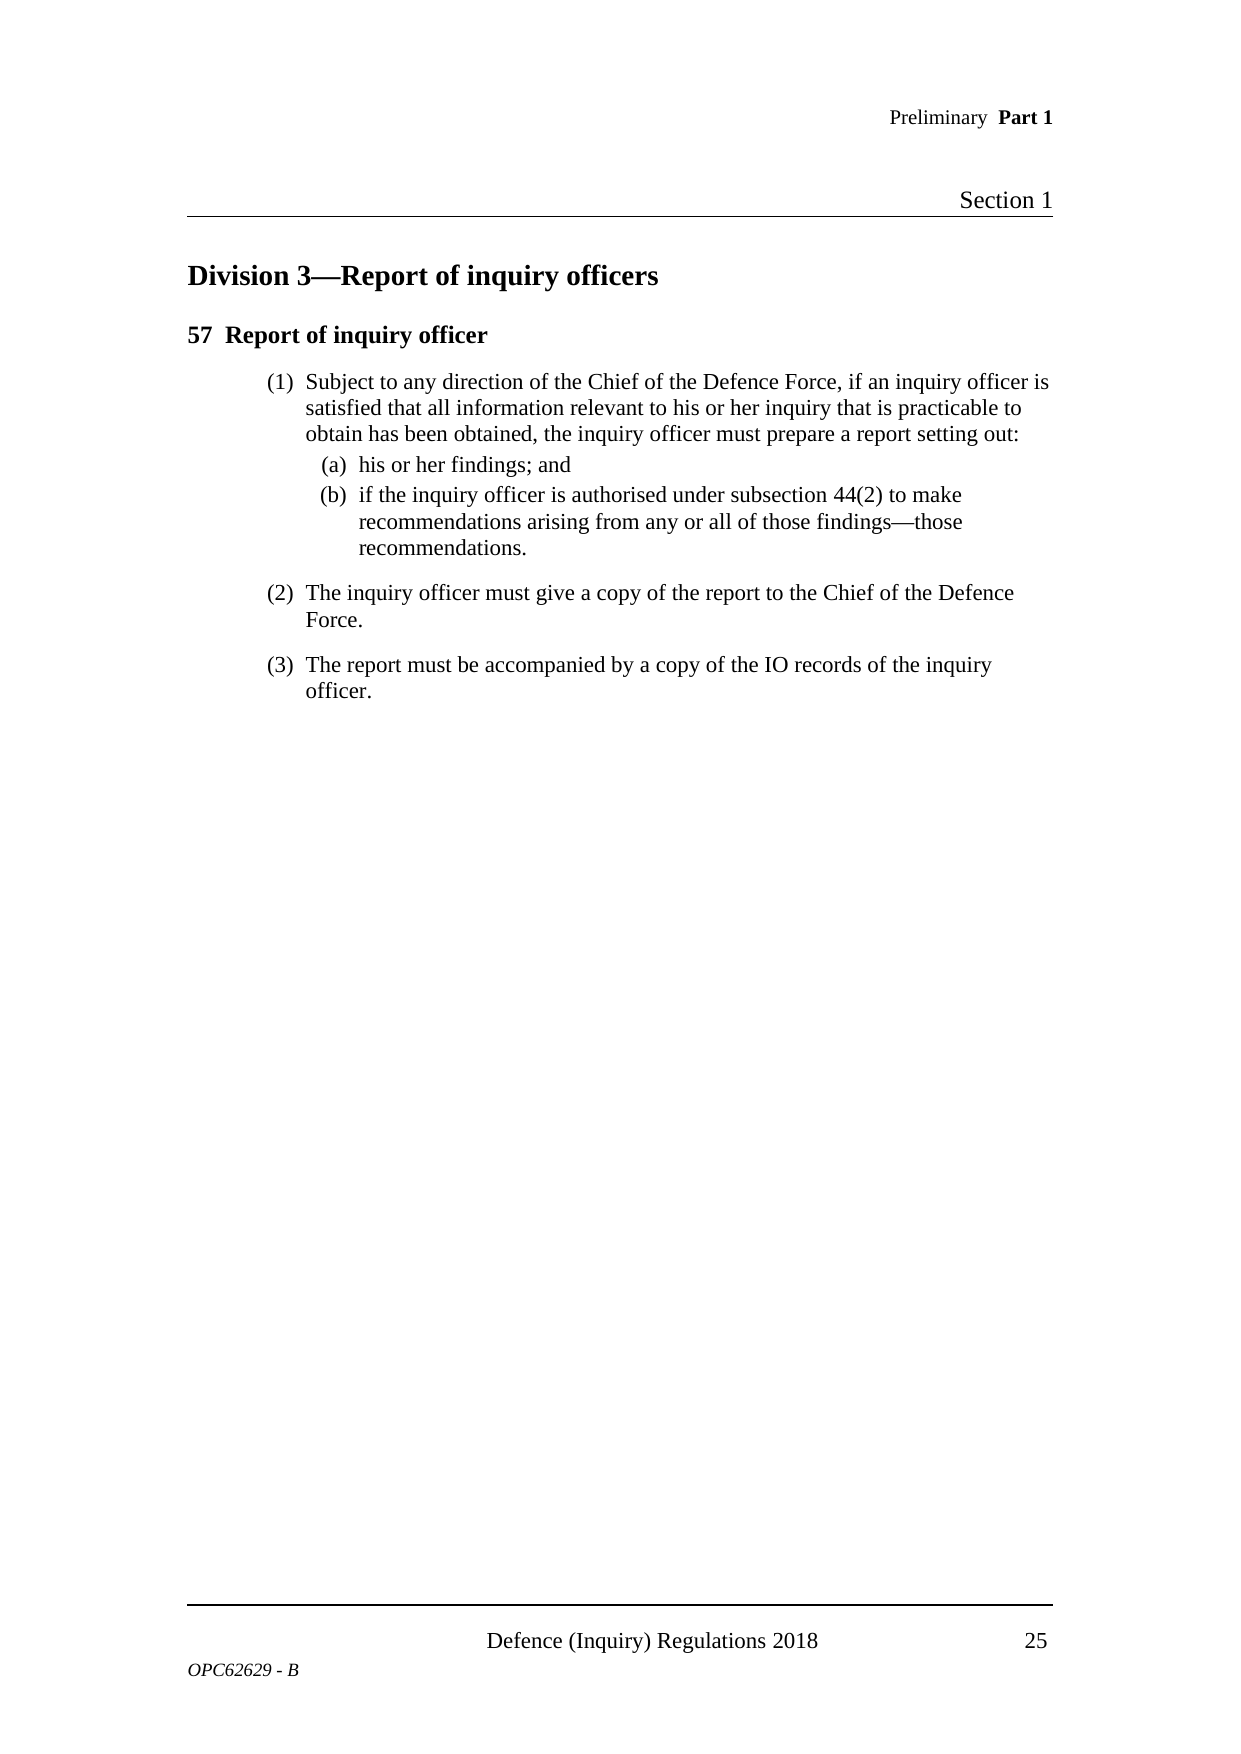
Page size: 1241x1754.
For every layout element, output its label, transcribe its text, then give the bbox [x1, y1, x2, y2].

text (a) his or her findings; and [187, 451, 1053, 477]
text (1) Subject to any direction of the Chief of the Defence Force, if an inquiry officer is satisfied that all information relevant to his or her inquiry that is practicable to obtain has been obtained, the inquiry officer must prepare a report setting out: [187, 368, 1053, 447]
text Division 3—Report of inquiry officers [187, 258, 1053, 291]
text (b) if the inquiry officer is authorised under subsection 44(2) to make recommendations arising from any or all of those findings—those recommendations. [187, 482, 1053, 561]
text (3) The report must be accompanied by a copy of the IO records of the inquiry officer. [187, 651, 1053, 703]
text 57 Report of inquiry officer [187, 320, 1053, 349]
text (2) The inquiry officer must give a copy of the report to the Chief of the Defence Force. [187, 579, 1053, 632]
